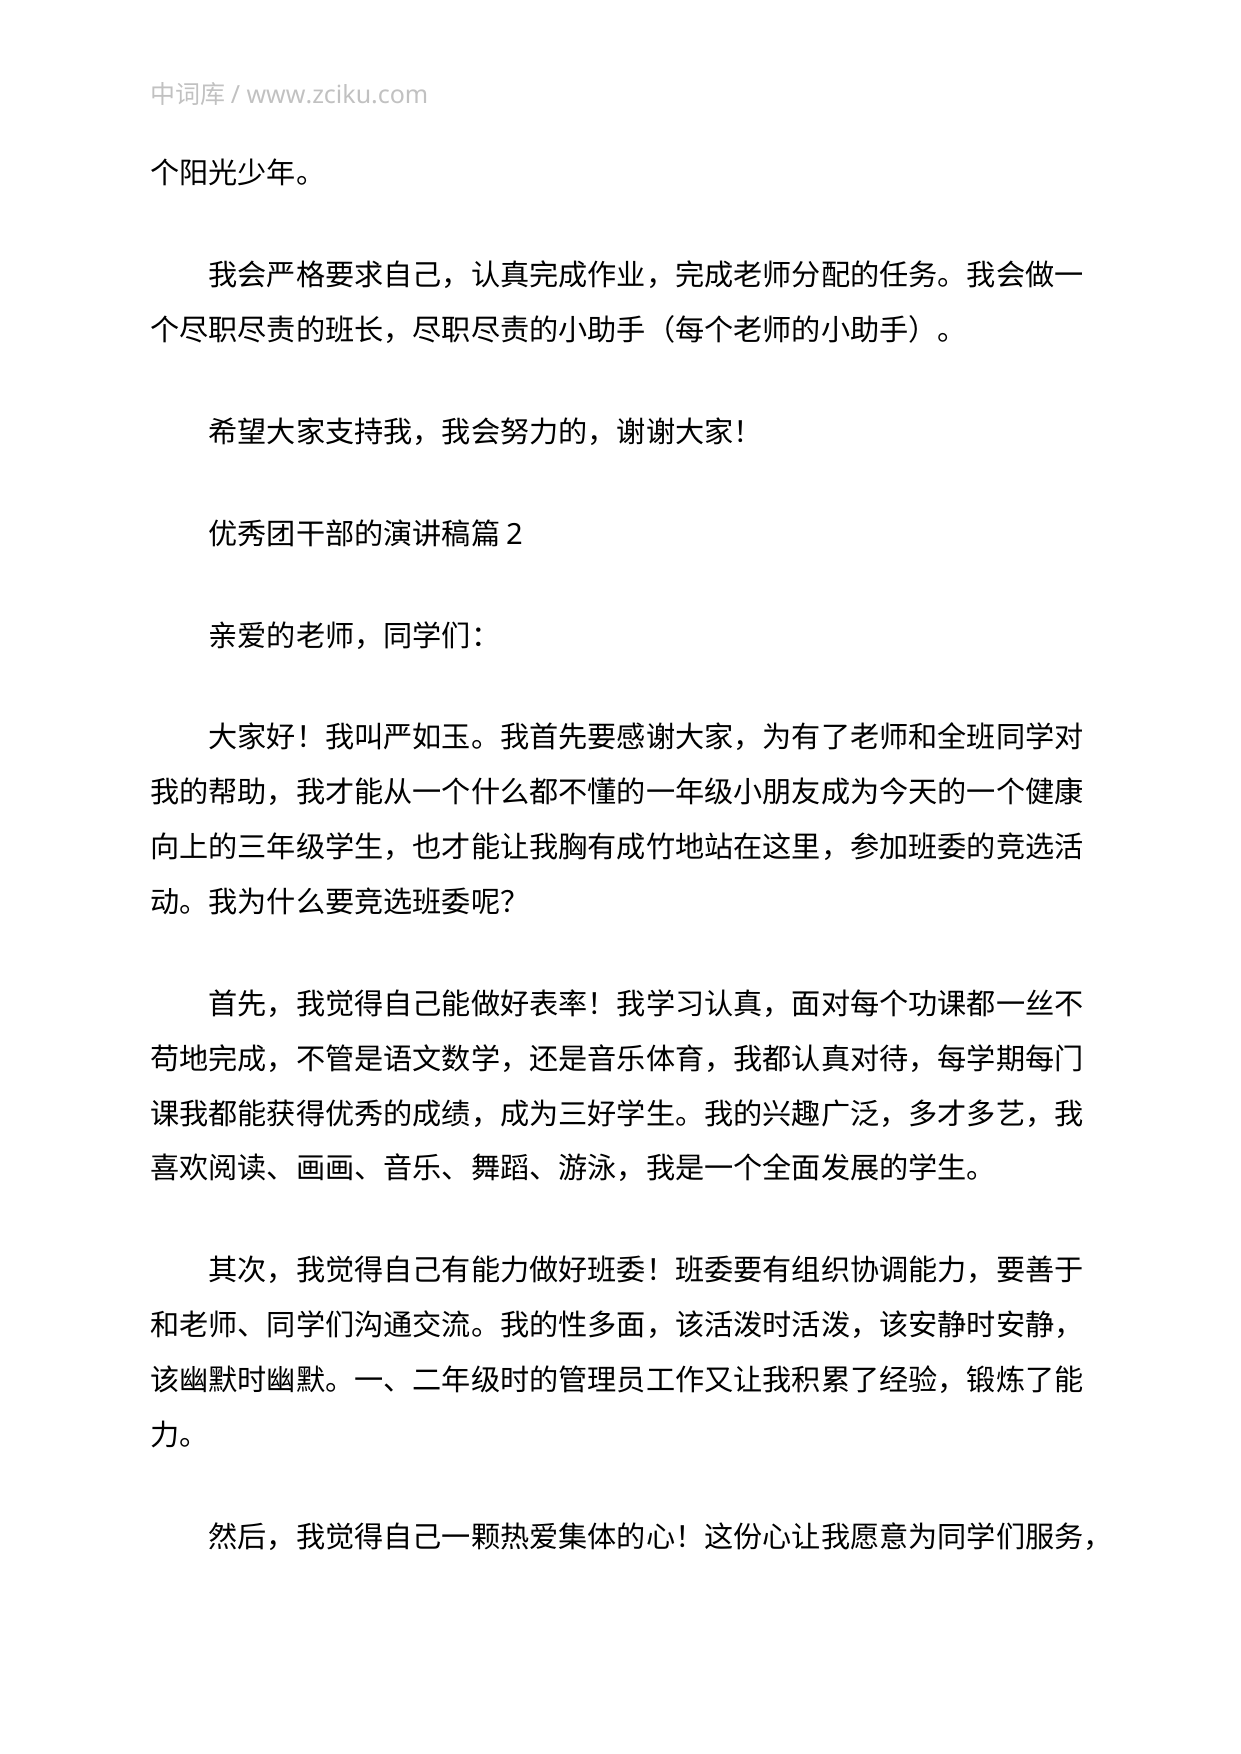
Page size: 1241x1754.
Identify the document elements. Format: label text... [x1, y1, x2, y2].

text 优秀团干部的演讲稿篇2 [150, 510, 1090, 553]
text 其次，我觉得自己有能力做好班委！班委要有组织协调能力，要善于和老师、同学们沟通交流。我的性多面，该活泼时活泼，该安静时安静，该幽默时幽默。一、二年级时的管理员工作又让我积累了经验，锻炼了能力。 [150, 1247, 1090, 1454]
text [150, 150, 1090, 192]
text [150, 1513, 1090, 1556]
text 大家好！我叫严如玉。我首先要感谢大家，为有了老师和全班同学对我的帮助，我才能从一个什么都不懂的一年级小朋友成为今天的一个健康向上的三年级学生，也才能让我胸有成竹地站在这里，参加班委的竞选活动。我为什么要竞选班委呢？ [150, 714, 1090, 921]
text 希望大家支持我，我会努力的，谢谢大家！ [150, 408, 1090, 451]
text 亲爱的老师，同学们： [150, 612, 1090, 654]
text 首先，我觉得自己能做好表率！我学习认真，面对每个功课都一丝不苟地完成，不管是语文数学，还是音乐体育，我都认真对待，每学期每门课我都能获得优秀的成绩，成为三好学生。我的兴趣广泛，多才多艺，我喜欢阅读、画画、音乐、舞蹈、游泳，我是一个全面发展的学生。 [150, 980, 1090, 1187]
text 我会严格要求自己，认真完成作业，完成老师分配的任务。我会做一个尽职尽责的班长，尽职尽责的小助手（每个老师的小助手）。 [150, 252, 1090, 349]
